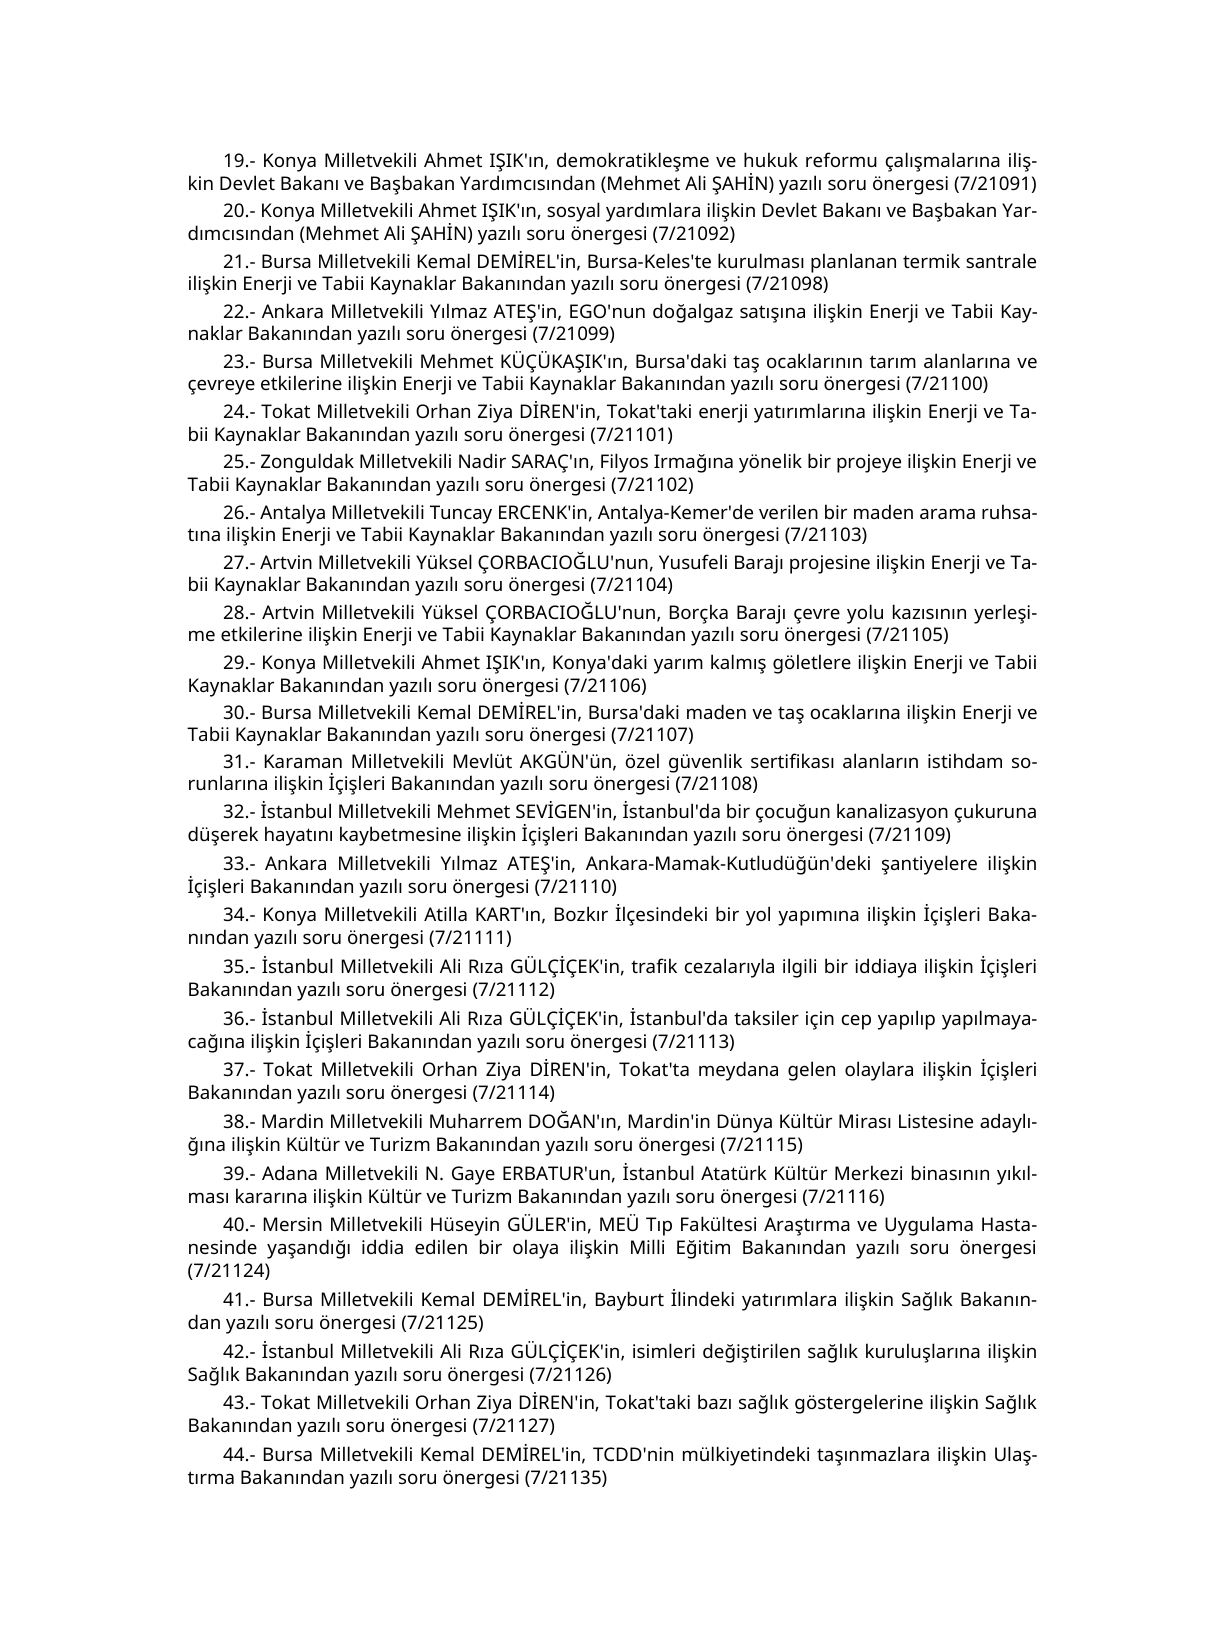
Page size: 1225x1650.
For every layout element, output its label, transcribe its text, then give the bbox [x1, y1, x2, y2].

text 20.- Konya Milletvekili Ahmet IŞIK'ın, sosyal yardımlara ilişkin Devlet Bakanı ve Başbakan Yardımcısından (Mehmet Ali ŞAHİN) yazılı soru önergesi (7/21092) [187, 200, 1037, 244]
text 33.- Ankara Milletvekili Yılmaz ATEŞ'in, Ankara-Mamak-Kutludüğün'deki şantiyelere ilişkin İçişleri Bakanından yazılı soru önergesi (7/21110) [187, 852, 1037, 898]
text 29.- Konya Milletvekili Ahmet IŞIK'ın, Konya'daki yarım kalmış göletlere ilişkin Enerji ve Tabii Kaynaklar Bakanından yazılı soru önergesi (7/21106) [187, 652, 1037, 696]
text 41.- Bursa Milletvekili Kemal DEMİREL'in, Bayburt İlindeki yatırımlara ilişkin Sağlık Bakanından yazılı soru önergesi (7/21125) [187, 1288, 1037, 1334]
text 32.- İstanbul Milletvekili Mehmet SEVİGEN'in, İstanbul'da bir çocuğun kanalizasyon çukuruna düşerek hayatını kaybetmesine ilişkin İçişleri Bakanından yazılı soru önergesi (7/21109) [187, 800, 1037, 846]
text 22.- Ankara Milletvekili Yılmaz ATEŞ'in, EGO'nun doğalgaz satışına ilişkin Enerji ve Tabii Kaynaklar Bakanından yazılı soru önergesi (7/21099) [187, 301, 1037, 345]
text 31.- Karaman Milletvekili Mevlüt AKGÜN'ün, özel güvenlik sertifikası alanların istihdam sorunlarına ilişkin İçişleri Bakanından yazılı soru önergesi (7/21108) [187, 751, 1037, 794]
text 26.- Antalya Milletvekili Tuncay ERCENK'in, Antalya-Kemer'de verilen bir maden arama ruhsatına ilişkin Enerji ve Tabii Kaynaklar Bakanından yazılı soru önergesi (7/21103) [187, 501, 1037, 546]
text 39.- Adana Milletvekili N. Gaye ERBATUR'un, İstanbul Atatürk Kültür Merkezi binasının yıkılması kararına ilişkin Kültür ve Turizm Bakanından yazılı soru önergesi (7/21116) [187, 1162, 1037, 1208]
text 37.- Tokat Milletvekili Orhan Ziya DİREN'in, Tokat'ta meydana gelen olaylara ilişkin İçişleri Bakanından yazılı soru önergesi (7/21114) [187, 1058, 1037, 1104]
text 30.- Bursa Milletvekili Kemal DEMİREL'in, Bursa'daki maden ve taş ocaklarına ilişkin Enerji ve Tabii Kaynaklar Bakanından yazılı soru önergesi (7/21107) [187, 702, 1037, 745]
text 42.- İstanbul Milletvekili Ali Rıza GÜLÇİÇEK'in, isimleri değiştirilen sağlık kuruluşlarına ilişkin Sağlık Bakanından yazılı soru önergesi (7/21126) [187, 1340, 1037, 1386]
text 27.- Artvin Milletvekili Yüksel ÇORBACIOĞLU'nun, Yusufeli Barajı projesine ilişkin Enerji ve Tabii Kaynaklar Bakanından yazılı soru önergesi (7/21104) [187, 552, 1037, 596]
text 43.- Tokat Milletvekili Orhan Ziya DİREN'in, Tokat'taki bazı sağlık göstergelerine ilişkin Sağlık Bakanından yazılı soru önergesi (7/21127) [187, 1391, 1037, 1437]
text 38.- Mardin Milletvekili Muharrem DOĞAN'ın, Mardin'in Dünya Kültür Mirası Listesine adaylığına ilişkin Kültür ve Turizm Bakanından yazılı soru önergesi (7/21115) [187, 1110, 1037, 1156]
text 25.- Zonguldak Milletvekili Nadir SARAÇ'ın, Filyos Irmağına yönelik bir projeye ilişkin Enerji ve Tabii Kaynaklar Bakanından yazılı soru önergesi (7/21102) [187, 451, 1037, 496]
text 44.- Bursa Milletvekili Kemal DEMİREL'in, TCDD'nin mülkiyetindeki taşınmazlara ilişkin Ulaştırma Bakanından yazılı soru önergesi (7/21135) [187, 1443, 1037, 1489]
text 28.- Artvin Milletvekili Yüksel ÇORBACIOĞLU'nun, Borçka Barajı çevre yolu kazısının yerleşime etkilerine ilişkin Enerji ve Tabii Kaynaklar Bakanından yazılı soru önergesi (7/21105) [187, 602, 1037, 646]
text 19.- Konya Milletvekili Ahmet IŞIK'ın, demokratikleşme ve hukuk reformu çalışmalarına ilişkin Devlet Bakanı ve Başbakan Yardımcısından (Mehmet Ali ŞAHİN) yazılı soru önergesi (7/21091) [187, 150, 1037, 194]
text 24.- Tokat Milletvekili Orhan Ziya DİREN'in, Tokat'taki enerji yatırımlarına ilişkin Enerji ve Tabii Kaynaklar Bakanından yazılı soru önergesi (7/21101) [187, 401, 1037, 445]
text 35.- İstanbul Milletvekili Ali Rıza GÜLÇİÇEK'in, trafik cezalarıyla ilgili bir iddiaya ilişkin İçişleri Bakanından yazılı soru önergesi (7/21112) [187, 955, 1037, 1001]
text 21.- Bursa Milletvekili Kemal DEMİREL'in, Bursa-Keles'te kurulması planlanan termik santrale ilişkin Enerji ve Tabii Kaynaklar Bakanından yazılı soru önergesi (7/21098) [187, 250, 1037, 295]
text 40.- Mersin Milletvekili Hüseyin GÜLER'in, MEÜ Tıp Fakültesi Araştırma ve Uygulama Hastanesinde yaşandığı iddia edilen bir olaya ilişkin Milli Eğitim Bakanından yazılı soru önergesi (7/21124) [187, 1213, 1037, 1282]
text 23.- Bursa Milletvekili Mehmet KÜÇÜKAŞIK'ın, Bursa'daki taş ocaklarının tarım alanlarına ve çevreye etkilerine ilişkin Enerji ve Tabii Kaynaklar Bakanından yazılı soru önergesi (7/21100) [187, 351, 1037, 395]
text 34.- Konya Milletvekili Atilla KART'ın, Bozkır İlçesindeki bir yol yapımına ilişkin İçişleri Bakanından yazılı soru önergesi (7/21111) [187, 903, 1037, 949]
text 36.- İstanbul Milletvekili Ali Rıza GÜLÇİÇEK'in, İstanbul'da taksiler için cep yapılıp yapılmayacağına ilişkin İçişleri Bakanından yazılı soru önergesi (7/21113) [187, 1007, 1037, 1053]
